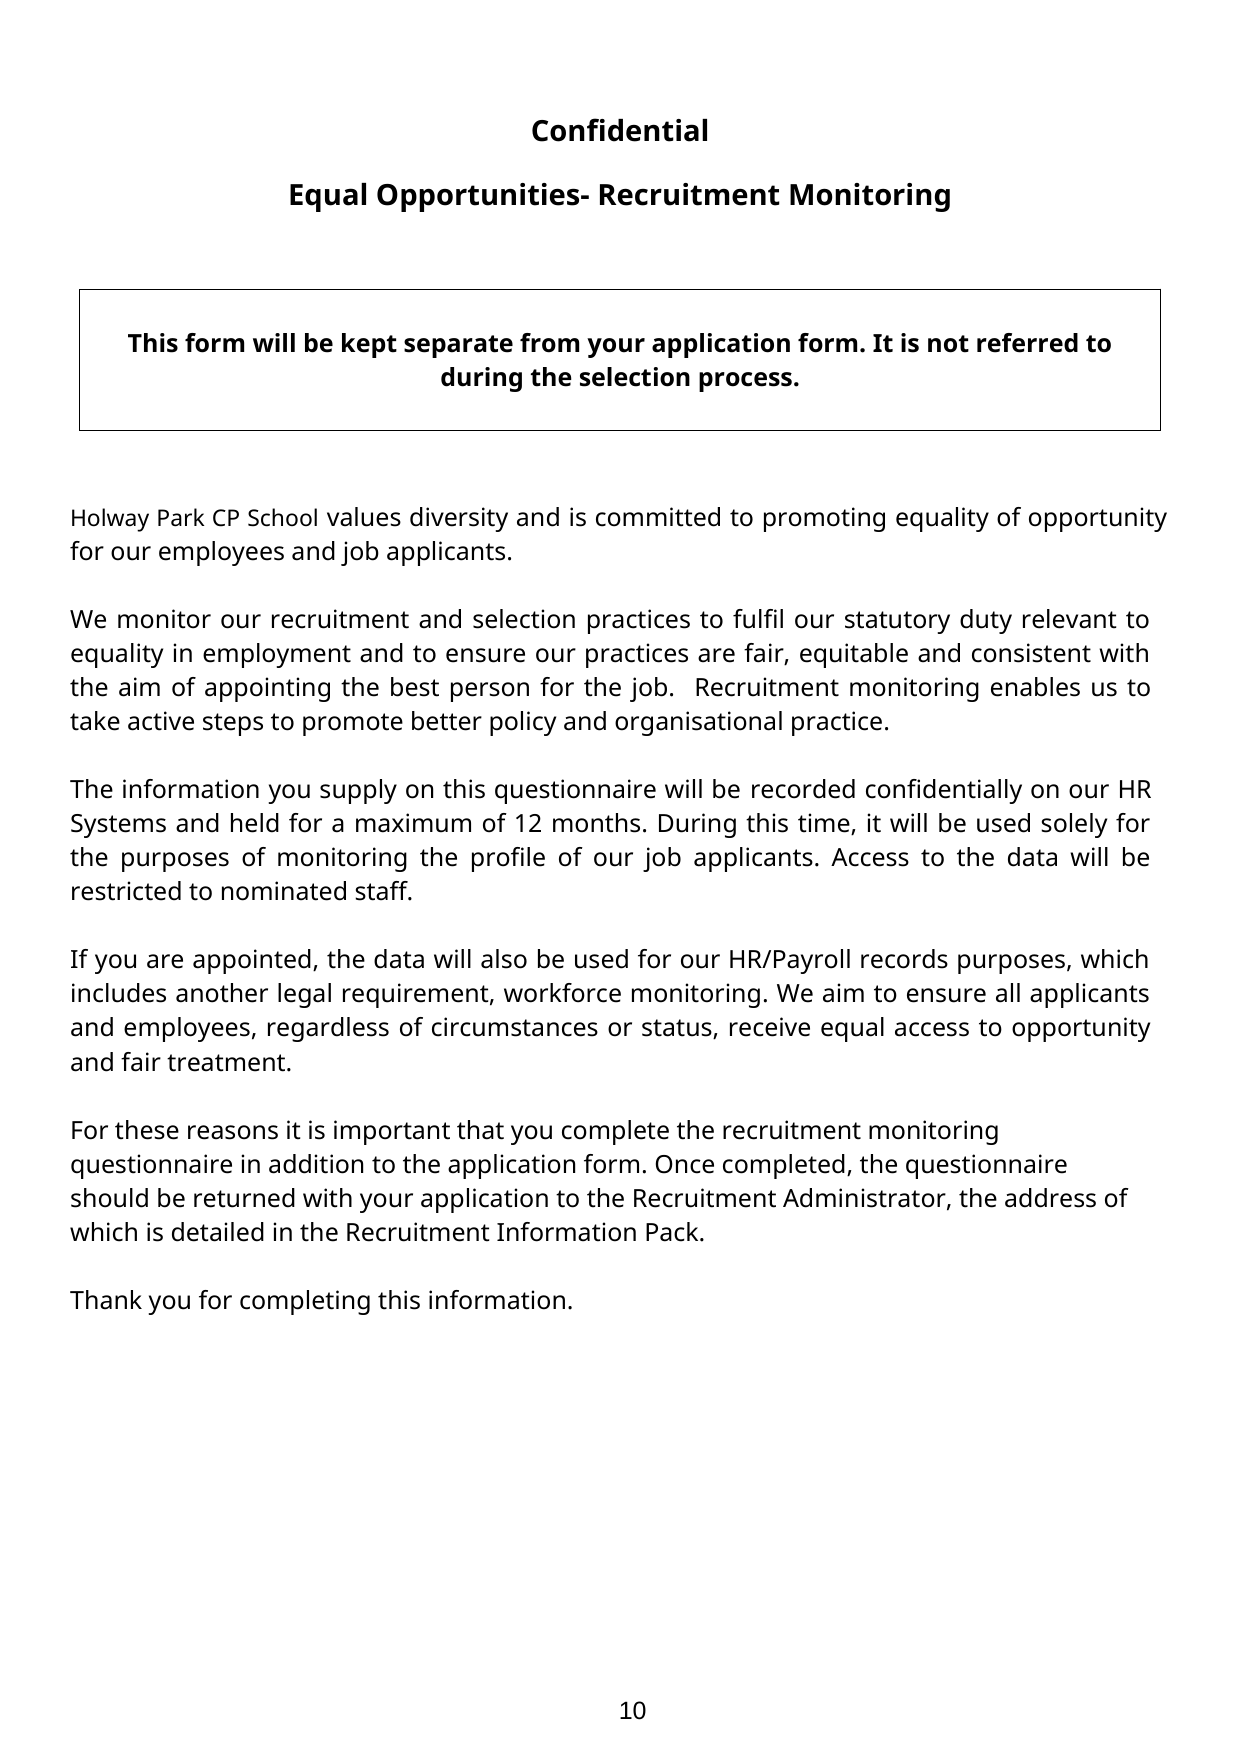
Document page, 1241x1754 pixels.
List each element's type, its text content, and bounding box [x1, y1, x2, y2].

text For these reasons it is important that you complete the recruitment monitoring questionnaire in addition to the application form. Once completed, the questionnaire should be returned with your application to the Recruitment Administrator, the address of which is detailed in the Recruitment Information Pack. [70, 1112, 1152, 1248]
text Thank you for completing this information. [70, 1283, 1152, 1317]
text If you are appointed, the data will also be used for our HR/Payroll records purposes, which includes another legal requirement, workforce monitoring. We aim to ensure all applicants and employees, regardless of circumstances or status, receive equal access to opportunity and fair treatment. [70, 942, 1152, 1078]
subtitle Equal Opportunities- Recruitment Monitoring [89, 174, 1152, 214]
text This form will be kept separate from your application form. It is not referred to during the selection process. [89, 326, 1152, 394]
subtitle Confidential [89, 110, 1152, 149]
text We monitor our recruitment and selection practices to fulfil our statutory duty relevant to equality in employment and to ensure our practices are fair, equitable and consistent with the aim of appointing the best person for the job. Recruitment monitoring enables us to take active steps to promote better policy and organisational practice. [70, 601, 1152, 738]
text The information you supply on this questionnaire will be recorded confidentially on our HR Systems and held for a maximum of 12 months. During this time, it will be used solely for the purposes of monitoring the profile of our job applicants. Access to the data will be restricted to nominated staff. [70, 772, 1152, 908]
text Holway Park CP School values diversity and is committed to promoting equality of opportunity for our employees and job applicants. [70, 499, 1168, 567]
